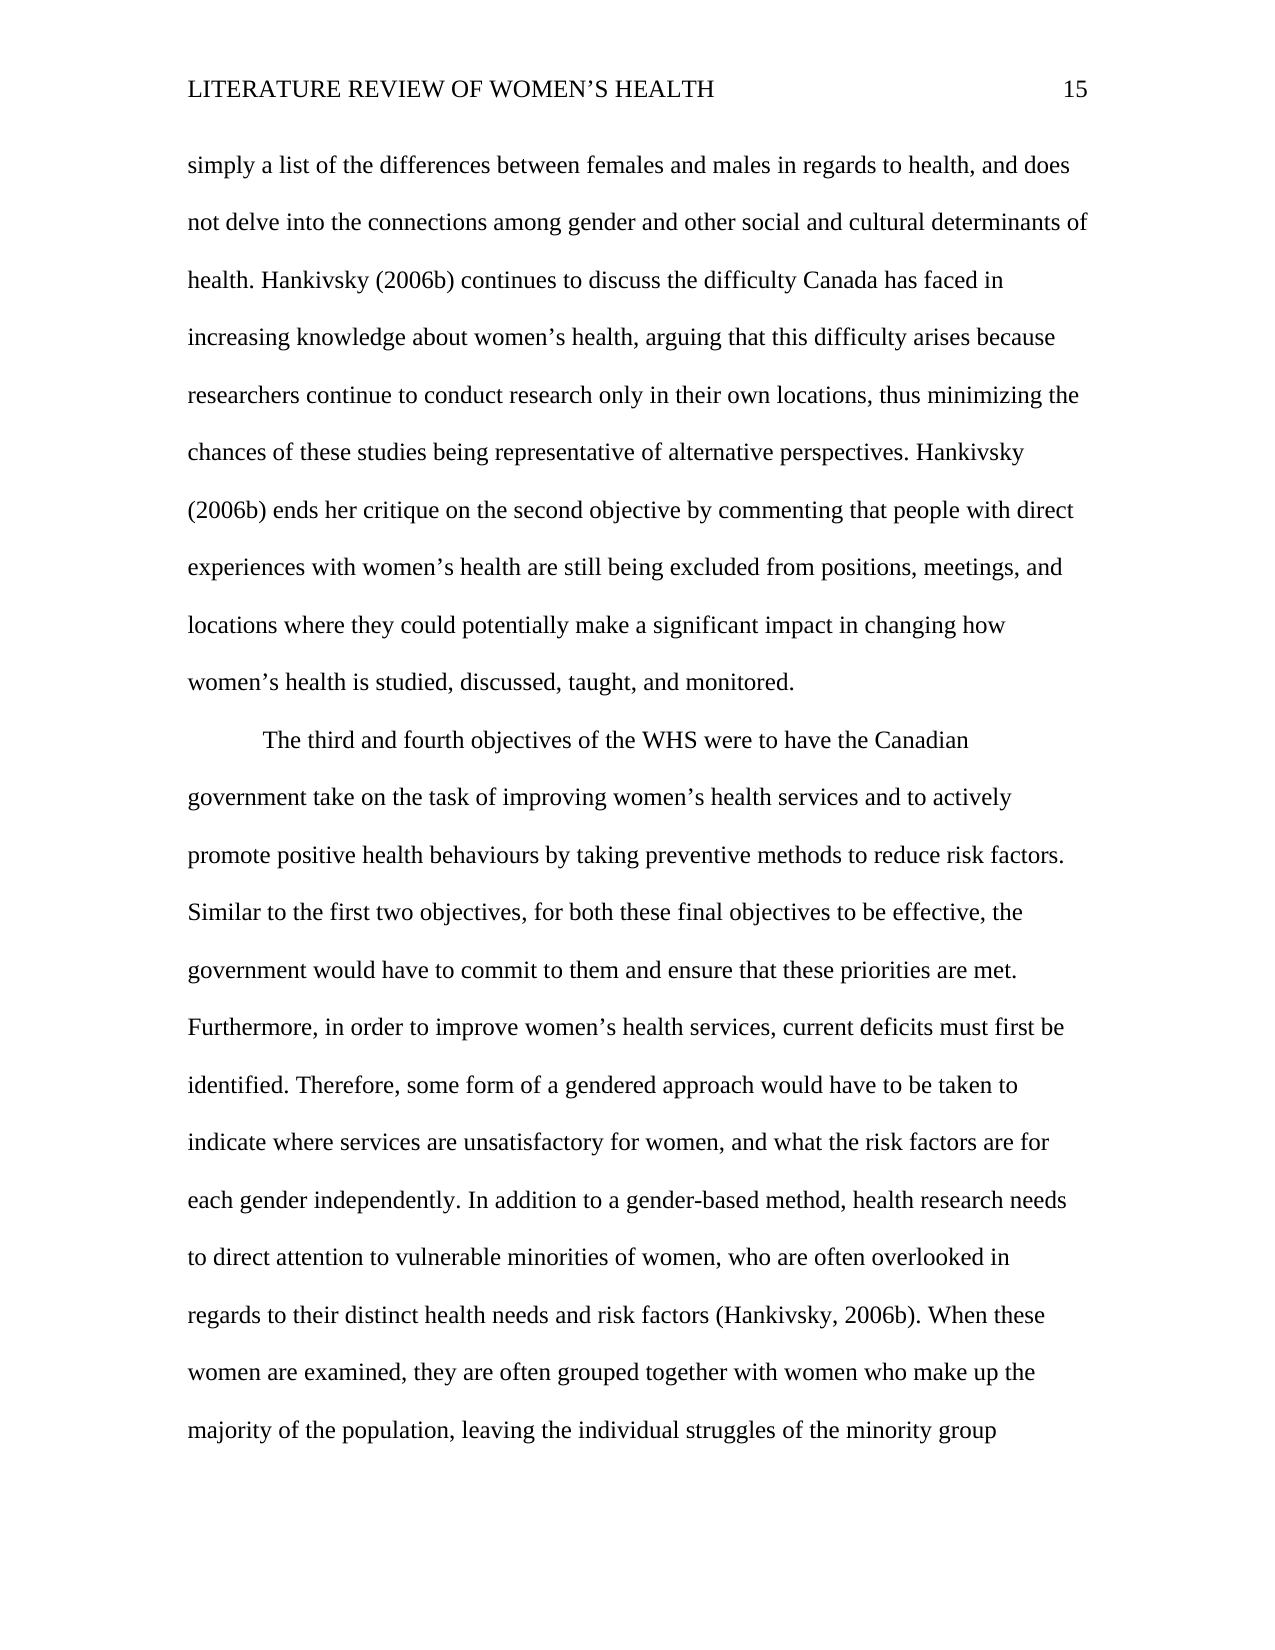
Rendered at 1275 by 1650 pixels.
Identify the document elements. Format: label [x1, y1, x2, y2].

text [187, 150, 1088, 696]
text [187, 725, 1088, 1444]
